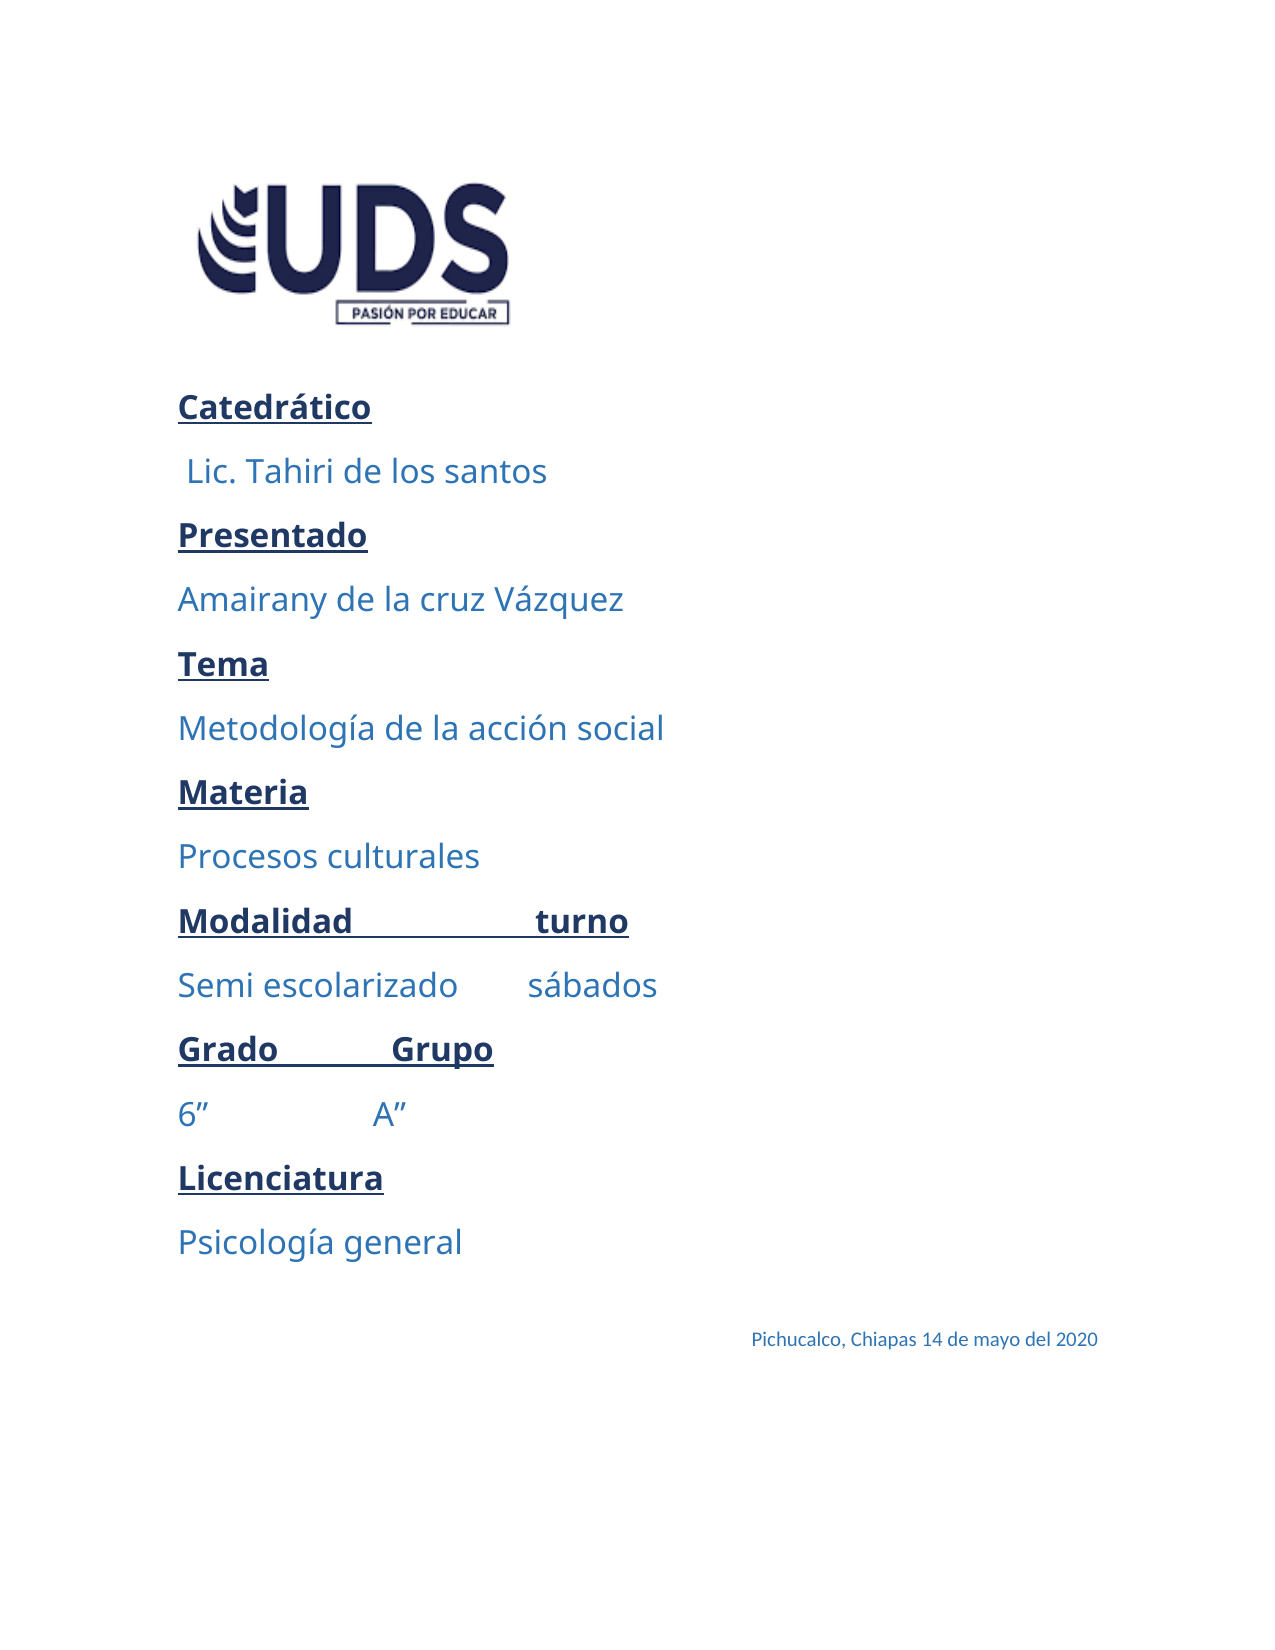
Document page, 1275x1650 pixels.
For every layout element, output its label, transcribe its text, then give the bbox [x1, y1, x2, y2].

text Lic. Tahiri de los santos [177, 448, 1098, 493]
text Psicología general [177, 1219, 1098, 1264]
text Pichucalco, Chiapas 14 de mayo del 2020 [177, 1327, 1098, 1352]
text Tema [177, 641, 1098, 686]
text Presentado [177, 512, 1098, 557]
text Procesos culturales [177, 833, 1098, 879]
text Semi escolarizado sábados [177, 962, 1098, 1007]
text Amairany de la cruz Vázquez [177, 576, 1098, 622]
picture [177, 147, 531, 366]
text Modalidad turno [177, 898, 1098, 943]
text Materia [177, 769, 1098, 814]
text Metodología de la acción social [177, 705, 1098, 750]
text Grado Grupo [177, 1026, 1098, 1072]
text Licenciatura [177, 1155, 1098, 1200]
text Catedrático [177, 383, 1098, 429]
text 6” A” [177, 1090, 1098, 1136]
